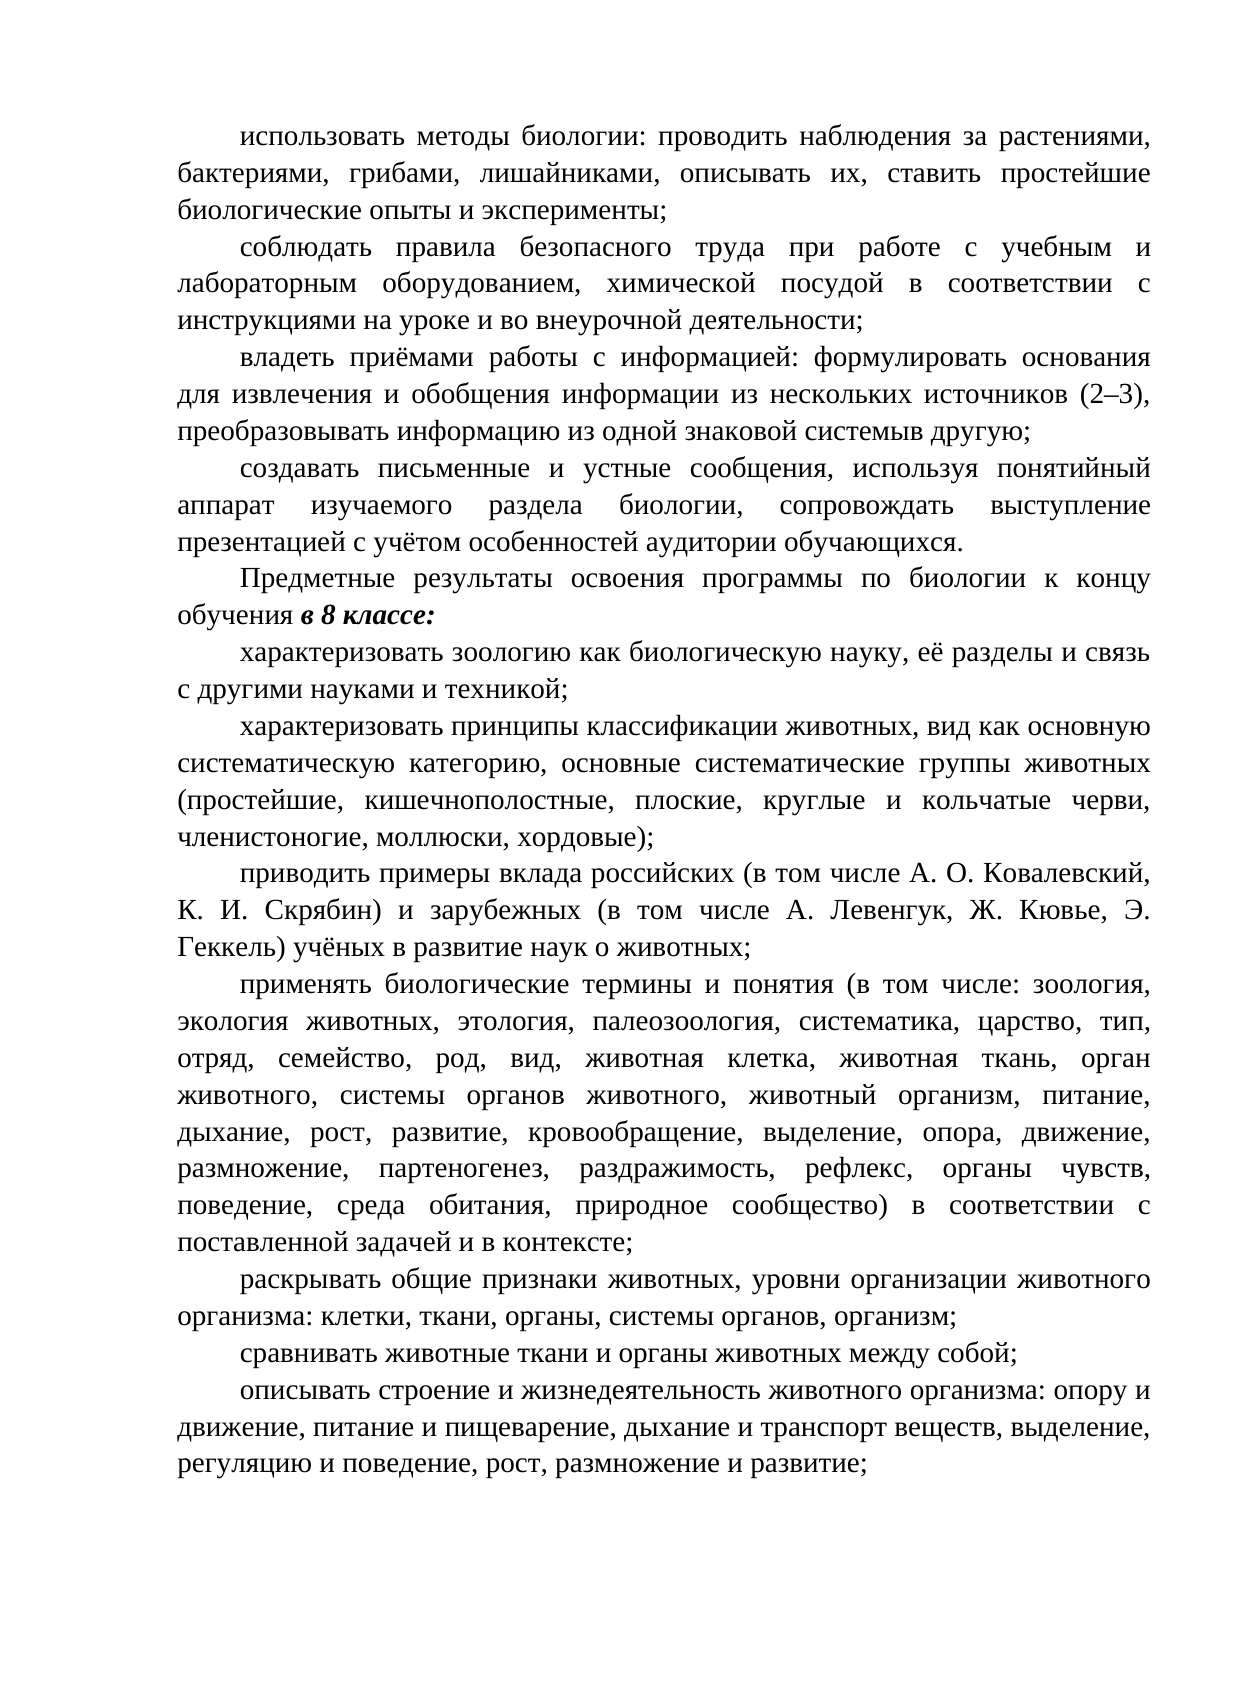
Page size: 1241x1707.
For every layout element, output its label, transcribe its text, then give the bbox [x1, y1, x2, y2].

text Предметные результаты освоения программы по биологии к концу обучения в 8 классе: [177, 561, 1152, 631]
text приводить примеры вклада российских (в том числе А. О. Ковалевский, К. И. Скрябин) и зарубежных (в том числе А. Левенгук, Ж. Кювье, Э. Геккель) учёных в развитие наук о животных; [177, 856, 1152, 963]
text соблюдать правила безопасного труда при работе с учебным и лабораторным оборудованием, химической посудой в соответствии с инструкциями на уроке и во внеурочной деятельности; [177, 229, 1152, 336]
text раскрывать общие признаки животных, уровни организации животного организма: клетки, ткани, органы, системы органов, организм; [177, 1261, 1152, 1332]
text создавать письменные и устные сообщения, используя понятийный аппарат изучаемого раздела биологии, сопровождать выступление презентацией с учётом особенностей аудитории обучающихся. [177, 450, 1152, 557]
text характеризовать зоологию как биологическую науку, её разделы и связь с другими науками и техникой; [177, 634, 1152, 705]
text владеть приёмами работы с информацией: формулировать основания для извлечения и обобщения информации из нескольких источников (2–3), преобразовывать информацию из одной знаковой системыв другую; [177, 339, 1152, 447]
text описывать строение и жизнедеятельность животного организма: опору и движение, питание и пищеварение, дыхание и транспорт веществ, выделение, регуляцию и поведение, рост, размножение и развитие; [177, 1372, 1152, 1479]
text применять биологические термины и понятия (в том числе: зоология, экология животных, этология, палеозоология, систематика, царство, тип, отряд, семейство, род, вид, животная клетка, животная ткань, орган животного, системы органов животного, животный организм, питание, дыхание, рост, развитие, кровообращение, выделение, опора, движение, размножение, партеногенез, раздражимость, рефлекс, органы чувств, поведение, среда обитания, природное сообщество) в соответствии с поставленной задачей и в контексте; [177, 966, 1152, 1258]
text сравнивать животные ткани и органы животных между собой; [177, 1335, 1152, 1368]
text характеризовать принципы классификации животных, вид как основную систематическую категорию, основные систематические группы животных (простейшие, кишечнополостные, плоские, круглые и кольчатые черви, членистоногие, моллюски, хордовые); [177, 708, 1152, 852]
text использовать методы биологии: проводить наблюдения за растениями, бактериями, грибами, лишайниками, описывать их, ставить простейшие биологические опыты и эксперименты; [177, 118, 1152, 225]
